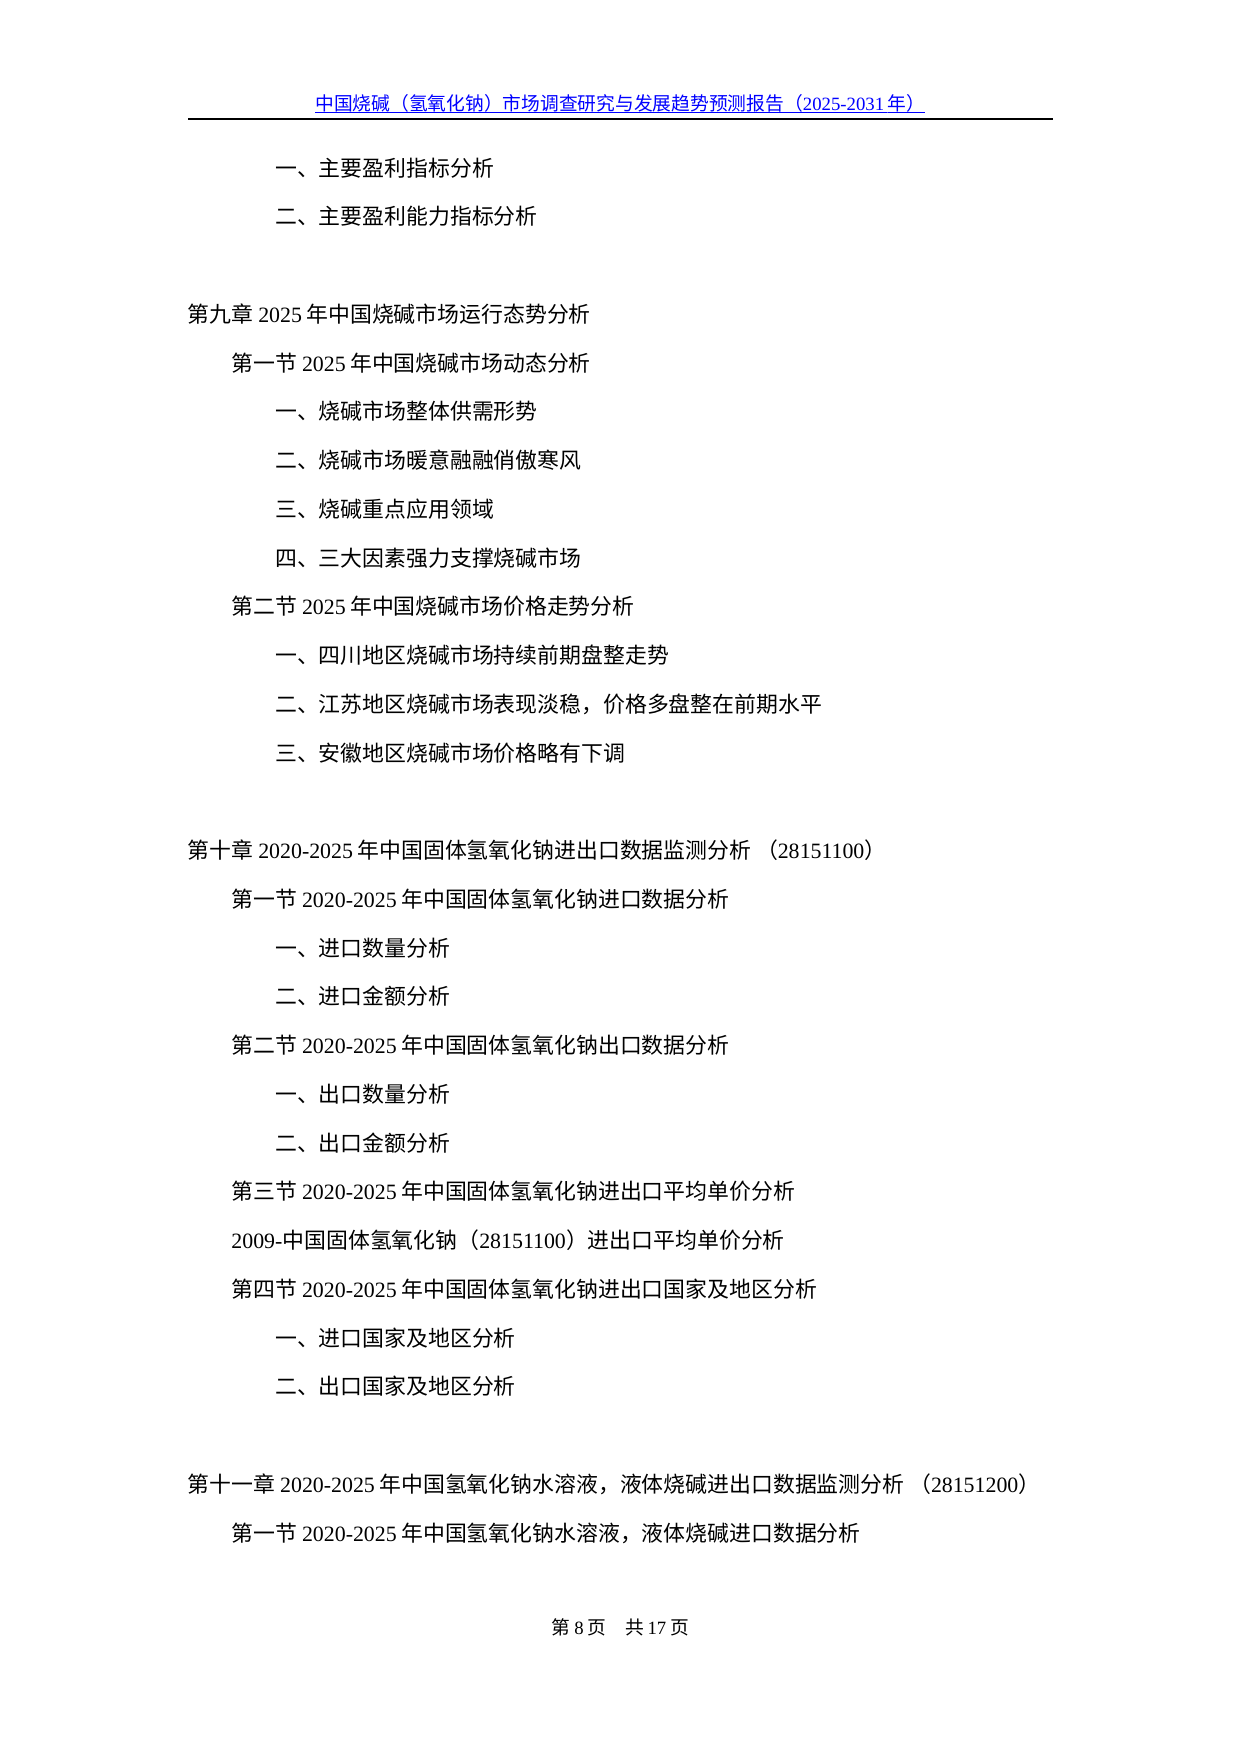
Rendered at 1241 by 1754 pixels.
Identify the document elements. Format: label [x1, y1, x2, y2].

text [187, 150, 1053, 1548]
